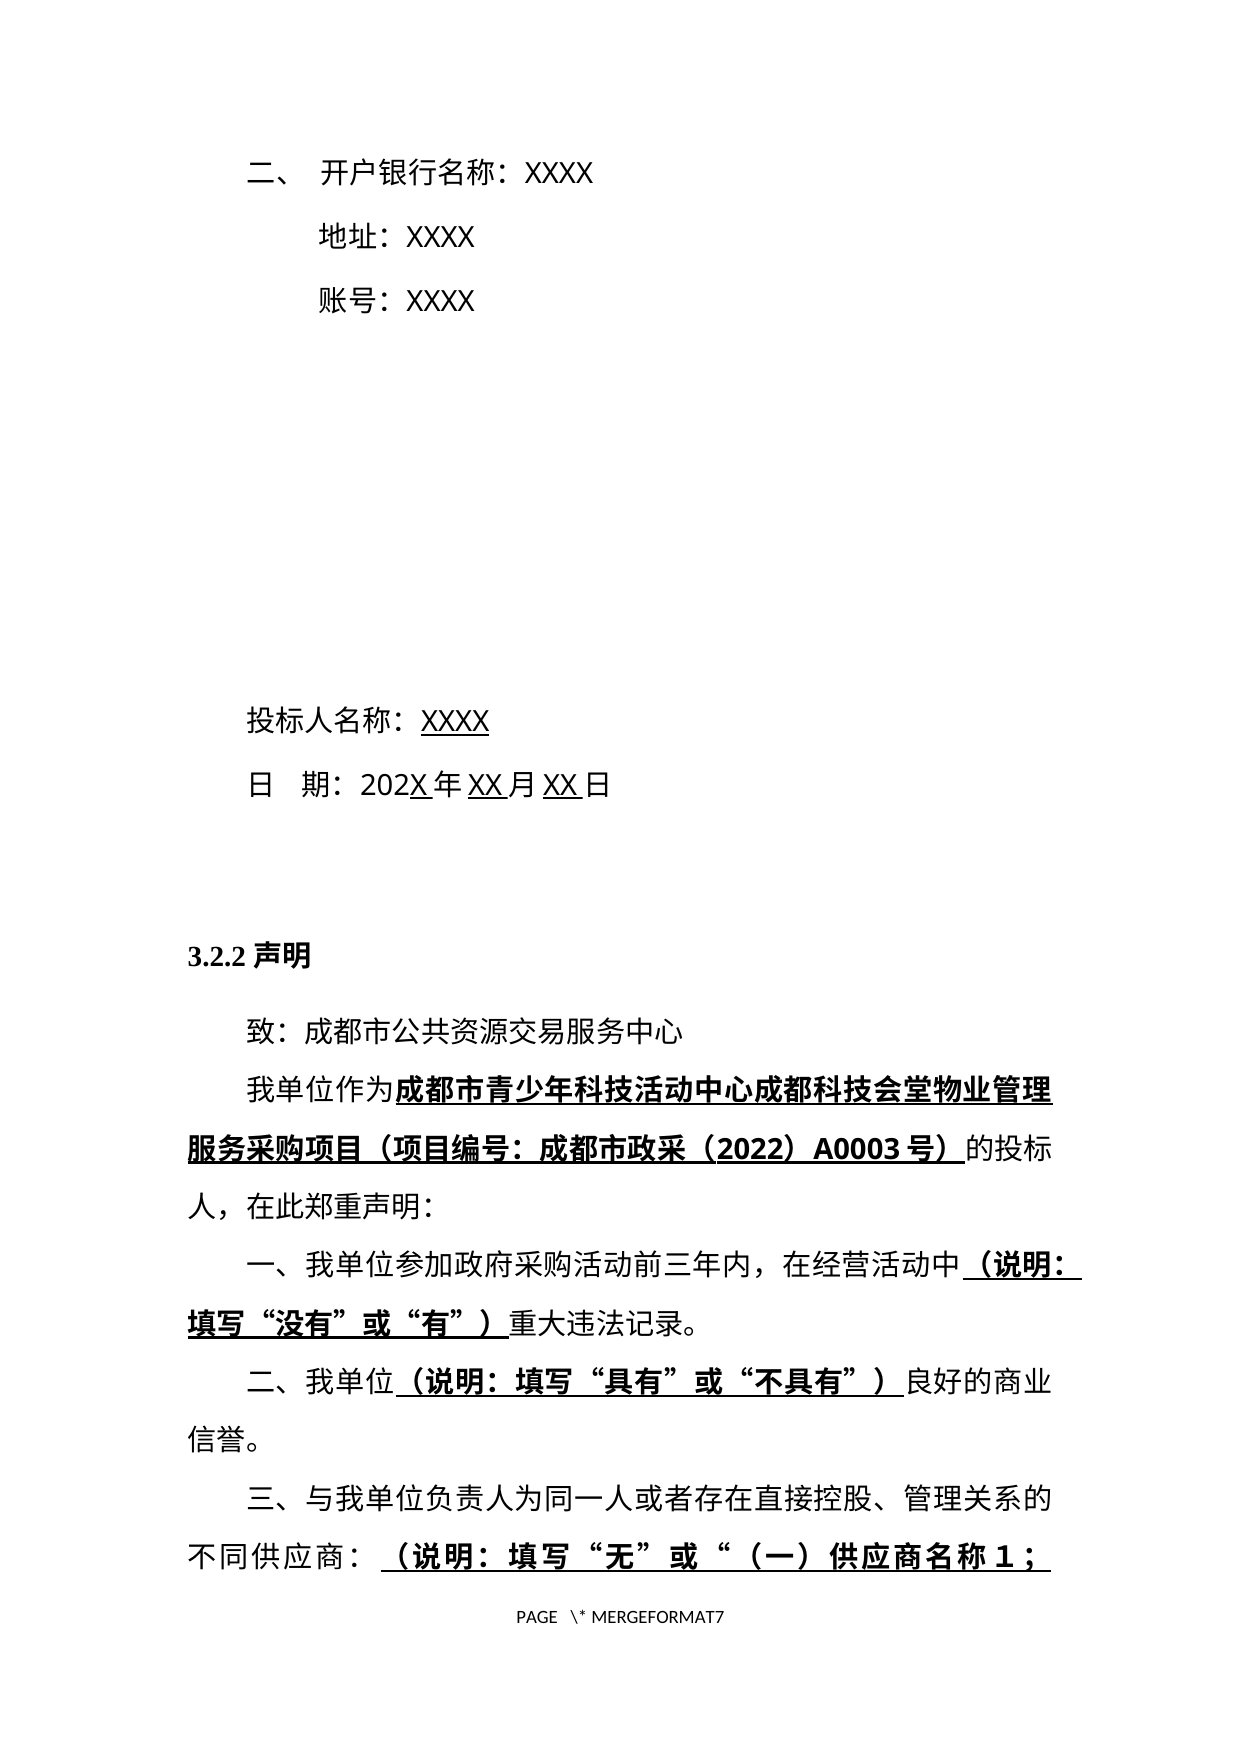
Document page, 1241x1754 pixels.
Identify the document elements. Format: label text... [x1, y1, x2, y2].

text 投标人名称：XXXX [187, 697, 1053, 740]
text 账号：XXXX [187, 277, 1053, 319]
text 致：成都市公共资源交易服务中心 [187, 996, 1053, 1054]
list 开户银行名称：XXXX [187, 150, 1053, 192]
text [187, 1462, 1053, 1579]
list 声明 [187, 932, 1053, 974]
text 我单位作为成都市青少年科技活动中心成都科技会堂物业管理服务采购项目（项目编号：成都市政采（2022）A0003号）的投标人，在此郑重声明： [187, 1054, 1053, 1229]
text 地址：XXXX [187, 213, 1053, 256]
text 二、我单位（说明：填写“具有”或“不具有”）良好的商业信誉。 [187, 1346, 1053, 1462]
text 一、我单位参加政府采购活动前三年内，在经营活动中（说明：填写“没有”或“有”）重大违法记录。 [187, 1229, 1053, 1346]
text 日 期：202X年XX月XX日 [217, 761, 1053, 803]
